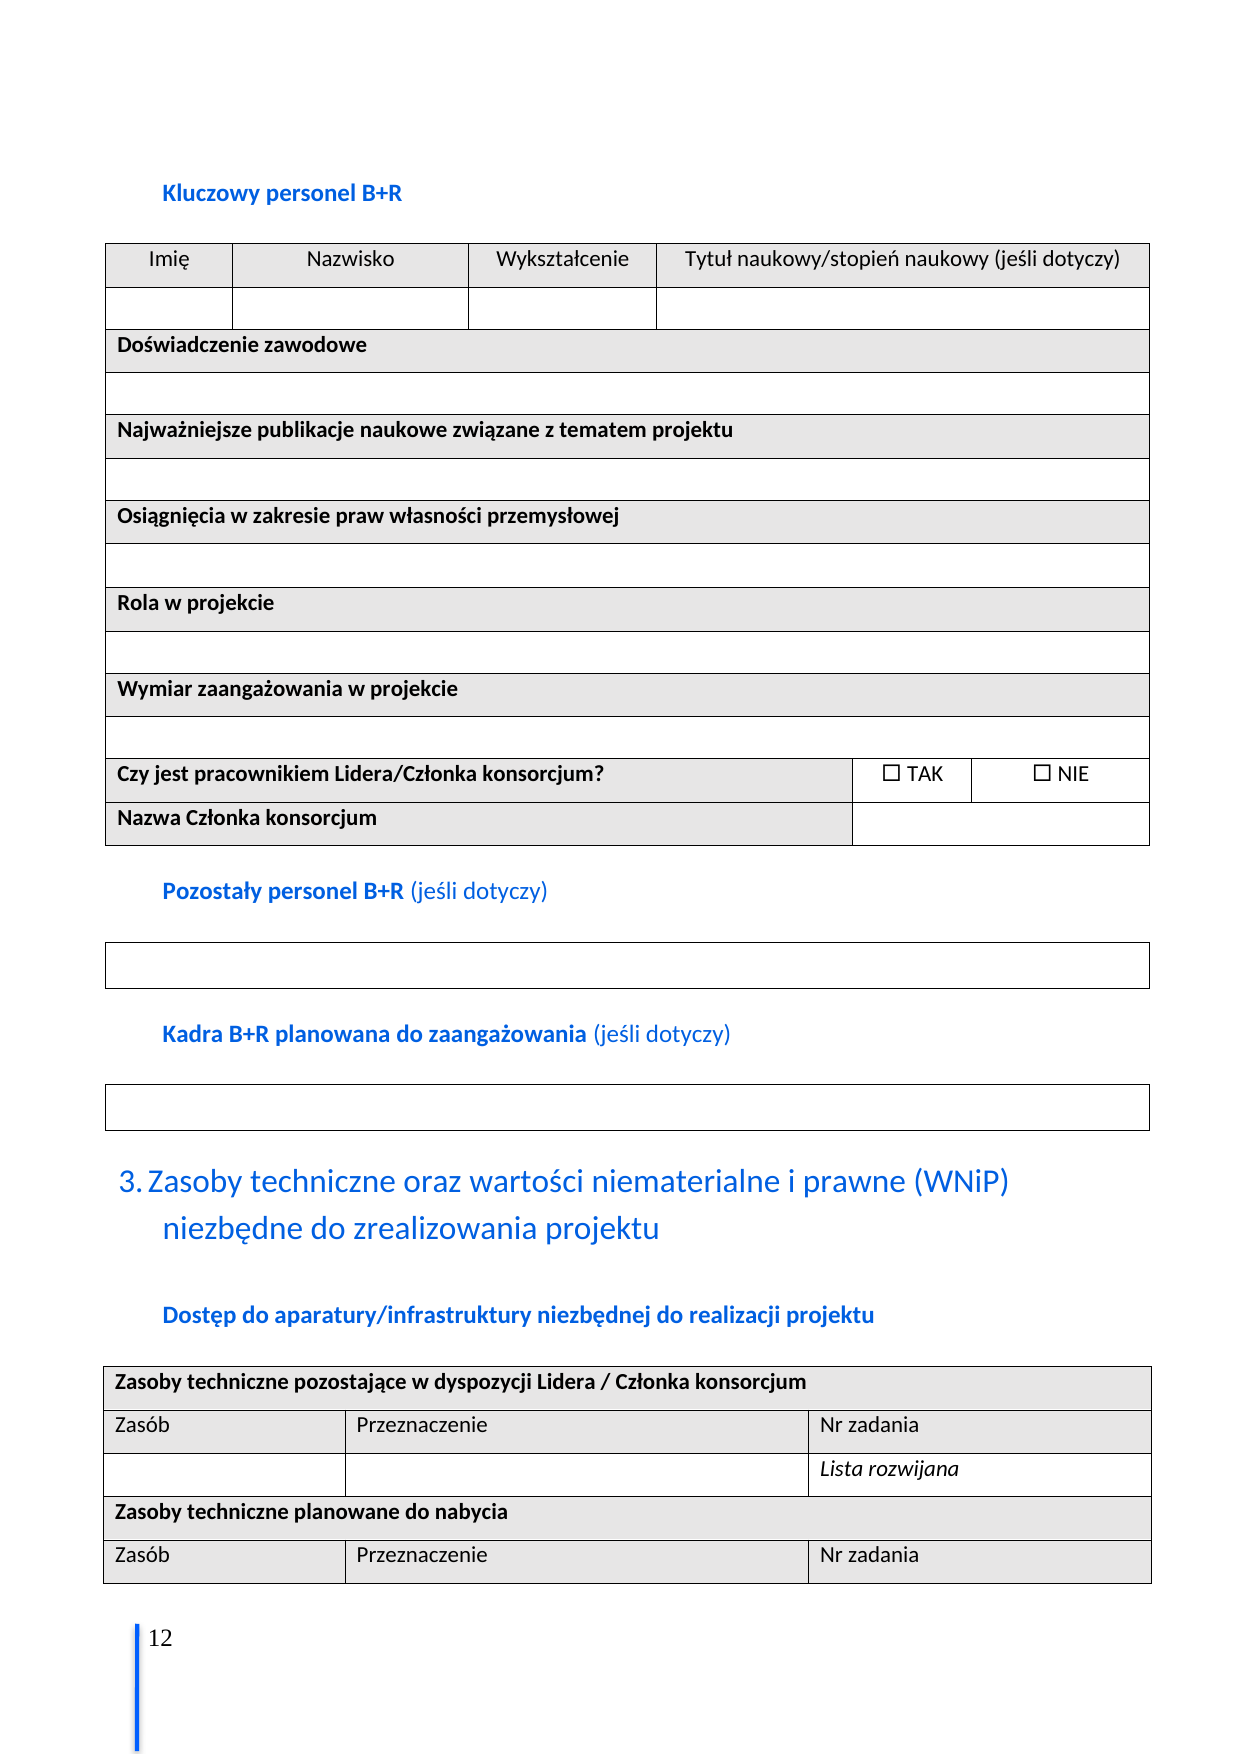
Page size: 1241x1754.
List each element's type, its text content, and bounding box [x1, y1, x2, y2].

table_header Nazwisko [233, 244, 468, 287]
table_cell [106, 632, 1149, 673]
table_cell Przeznaczenie [346, 1541, 808, 1583]
table_cell [106, 544, 1149, 587]
table_cell TAK [853, 759, 971, 802]
list Kluczowy personel B+R [162, 177, 1152, 207]
table_cell Zasoby techniczne planowane do nabycia [104, 1497, 1151, 1539]
table_cell [106, 373, 1149, 414]
table_cell [233, 288, 468, 329]
table_cell Przeznaczenie [346, 1411, 808, 1453]
table_cell Najważniejsze publikacje naukowe związane z tematem projektu [106, 415, 1149, 458]
table_cell Nr zadania [809, 1541, 1151, 1583]
table_cell [104, 1454, 345, 1496]
list Pozostały personel B+R (jeśli dotyczy) [162, 875, 1152, 906]
table_cell [106, 288, 232, 329]
table_cell Nr zadania [809, 1411, 1151, 1453]
table_cell Lista rozwijana [809, 1454, 1151, 1496]
table_header Zasoby techniczne pozostające w dyspozycji Lidera / Członka konsorcjum [104, 1367, 1151, 1409]
table_cell [346, 1454, 808, 1496]
table_cell [106, 459, 1149, 500]
table_cell [469, 288, 656, 329]
list Dostęp do aparatury/infrastruktury niezbędnej do realizacji projektu [162, 1300, 1152, 1330]
table_cell Rola w projekcie [106, 588, 1149, 631]
table_cell Zasób [104, 1541, 345, 1583]
table_cell NIE [972, 759, 1149, 802]
table_header Wykształcenie [469, 244, 656, 287]
list Zasoby techniczne oraz wartości niematerialne i prawne (WNiP) niezbędne do zrealizowania projektu [118, 1160, 1152, 1248]
table_cell Zasób [104, 1411, 345, 1453]
table_header Tytuł naukowy/stopień naukowy (jeśli dotyczy) [657, 244, 1149, 287]
table_cell Czy jest pracownikiem Lidera/Członka konsorcjum? [106, 759, 852, 802]
table_cell [106, 717, 1149, 758]
table_cell Osiągnięcia w zakresie praw własności przemysłowej [106, 501, 1149, 543]
table_cell [853, 803, 1149, 845]
table_cell Wymiar zaangażowania w projekcie [106, 674, 1149, 716]
table_header [106, 943, 1149, 988]
table_header Imię [106, 244, 232, 287]
table_cell Doświadczenie zawodowe [106, 330, 1149, 372]
table_cell [657, 288, 1149, 329]
list Kadra B+R planowana do zaangażowania (jeśli dotyczy) [162, 1018, 1152, 1048]
table_header [106, 1085, 1149, 1130]
table_cell Nazwa Członka konsorcjum [106, 803, 852, 845]
